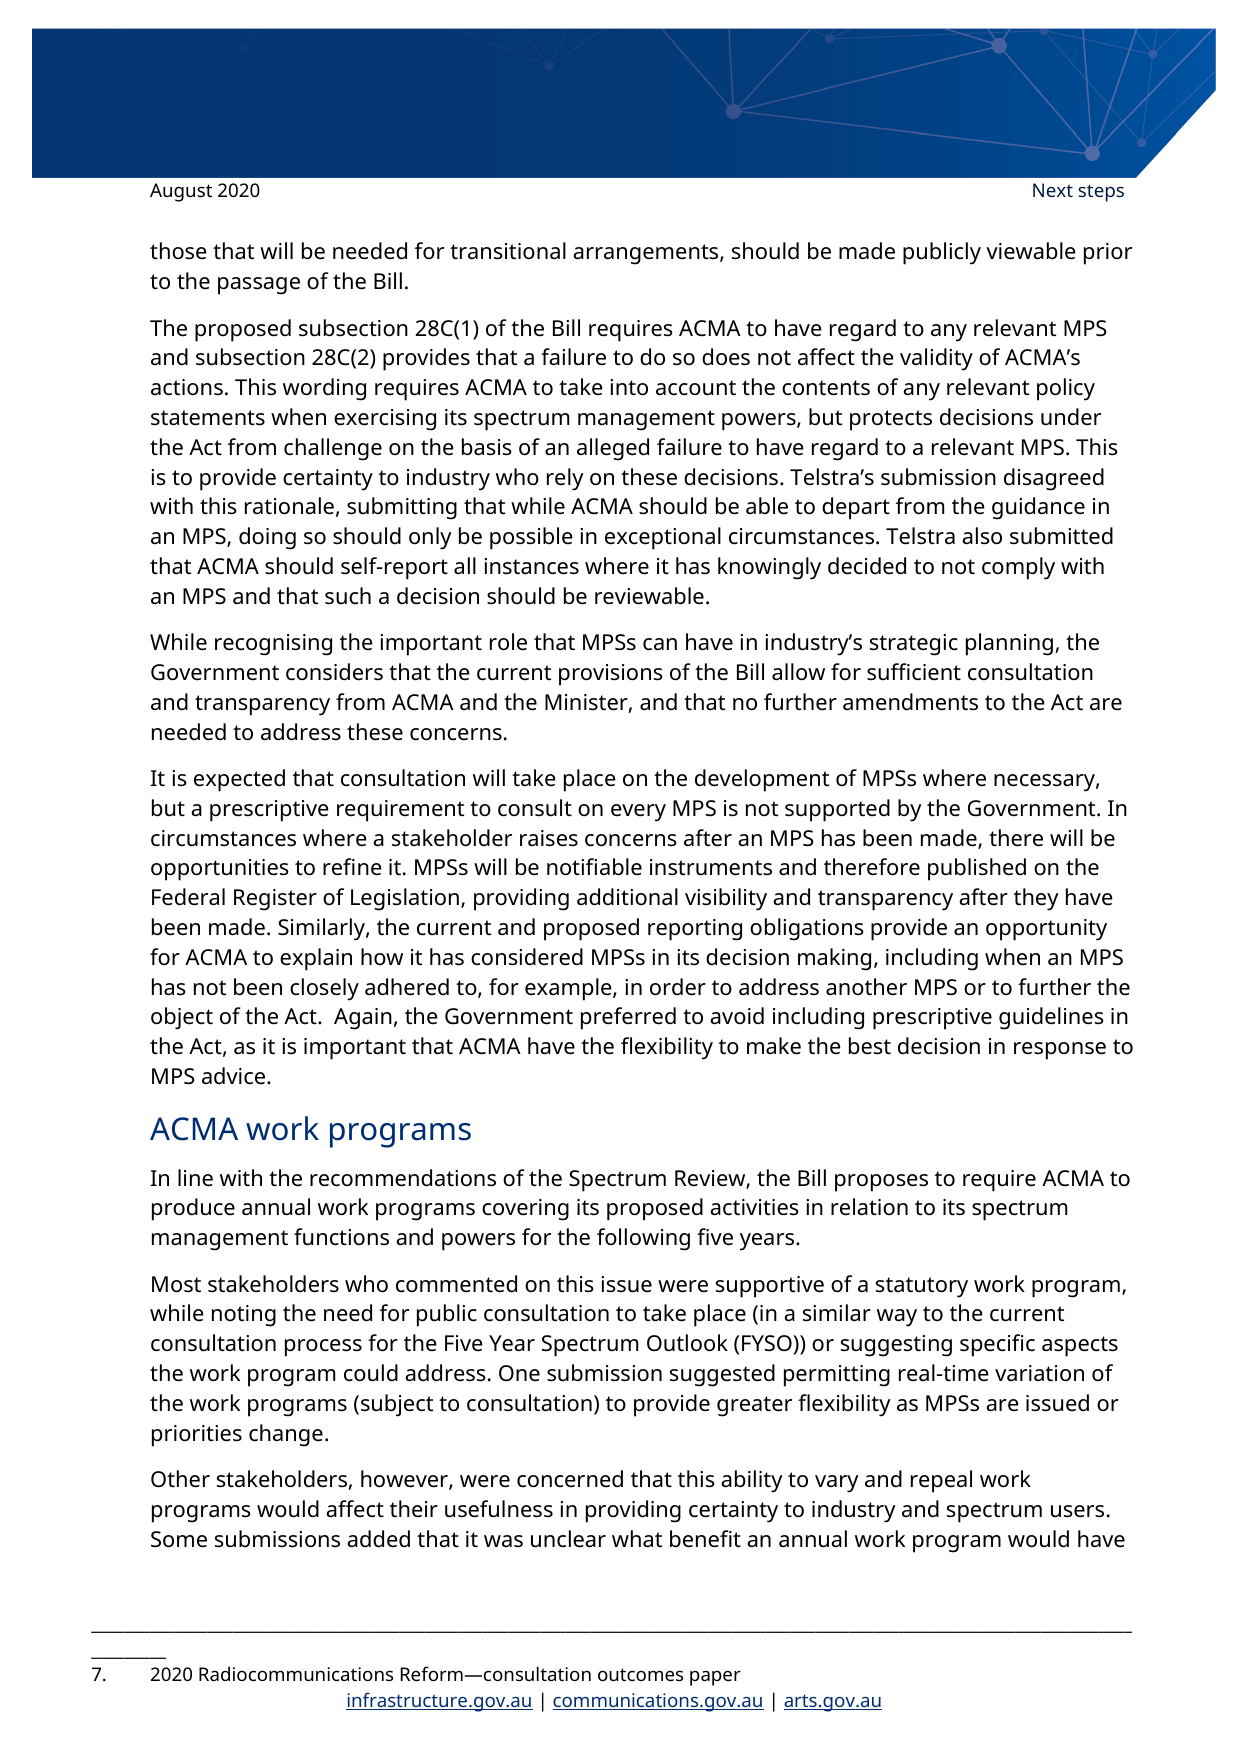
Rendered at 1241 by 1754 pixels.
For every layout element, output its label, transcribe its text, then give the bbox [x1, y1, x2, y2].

text It is expected that consultation will take place on the development of MPSs where necessary, but a prescriptive requirement to consult on every MPS is not supported by the Government. In circumstances where a stakeholder raises concerns after an MPS has been made, there will be opportunities to refine it. MPSs will be notifiable instruments and therefore published on the Federal Register of Legislation, providing additional visibility and transparency after they have been made. Similarly, the current and proposed reporting obligations provide an opportunity for ACMA to explain how it has considered MPSs in its decision making, including when an MPS has not been closely adhered to, for example, in order to address another MPS or to further the object of the Act. Again, the Government preferred to avoid including prescriptive guidelines in the Act, as it is important that ACMA have the flexibility to make the best decision in response to MPS advice. [150, 763, 1137, 1091]
subtitle ACMA work programs [150, 1107, 1137, 1150]
picture [2, 0, 1241, 178]
text In line with the recommendations of the Spectrum Review, the Bill proposes to require ACMA to produce annual work programs covering its proposed activities in relation to its spectrum management functions and powers for the following five years. [150, 1162, 1137, 1252]
text Most stakeholders who commented on this issue were supportive of a statutory work program, while noting the need for public consultation to take place (in a similar way to the current consultation process for the Five Year Spectrum Outlook (FYSO)) or suggesting specific aspects the work program could address. One submission suggested permitting real-time variation of the work programs (subject to consultation) to provide greater flexibility as MPSs are issued or priorities change. [150, 1268, 1137, 1447]
text The proposed subsection 28C(1) of the Bill requires ACMA to have regard to any relevant MPS and subsection 28C(2) provides that a failure to do so does not affect the validity of ACMA’s actions. This wording requires ACMA to take into account the contents of any relevant policy statements when exercising its spectrum management powers, but protects decisions under the Act from challenge on the basis of an alleged failure to have regard to a relevant MPS. This is to provide certainty to industry who rely on these decisions. Telstra’s submission disagreed with this rationale, submitting that while ACMA should be able to depart from the guidance in an MPS, doing so should only be possible in exceptional circumstances. Telstra also submitted that ACMA should self-report all instances where it has knowingly decided to not comply with an MPS and that such a decision should be reviewable. [150, 313, 1137, 611]
text While recognising the important role that MPSs can have in industry’s strategic planning, the Government considers that the current provisions of the Bill allow for sufficient consultation and transparency from ACMA and the Minister, and that no further amendments to the Act are needed to address these concerns. [150, 627, 1137, 746]
